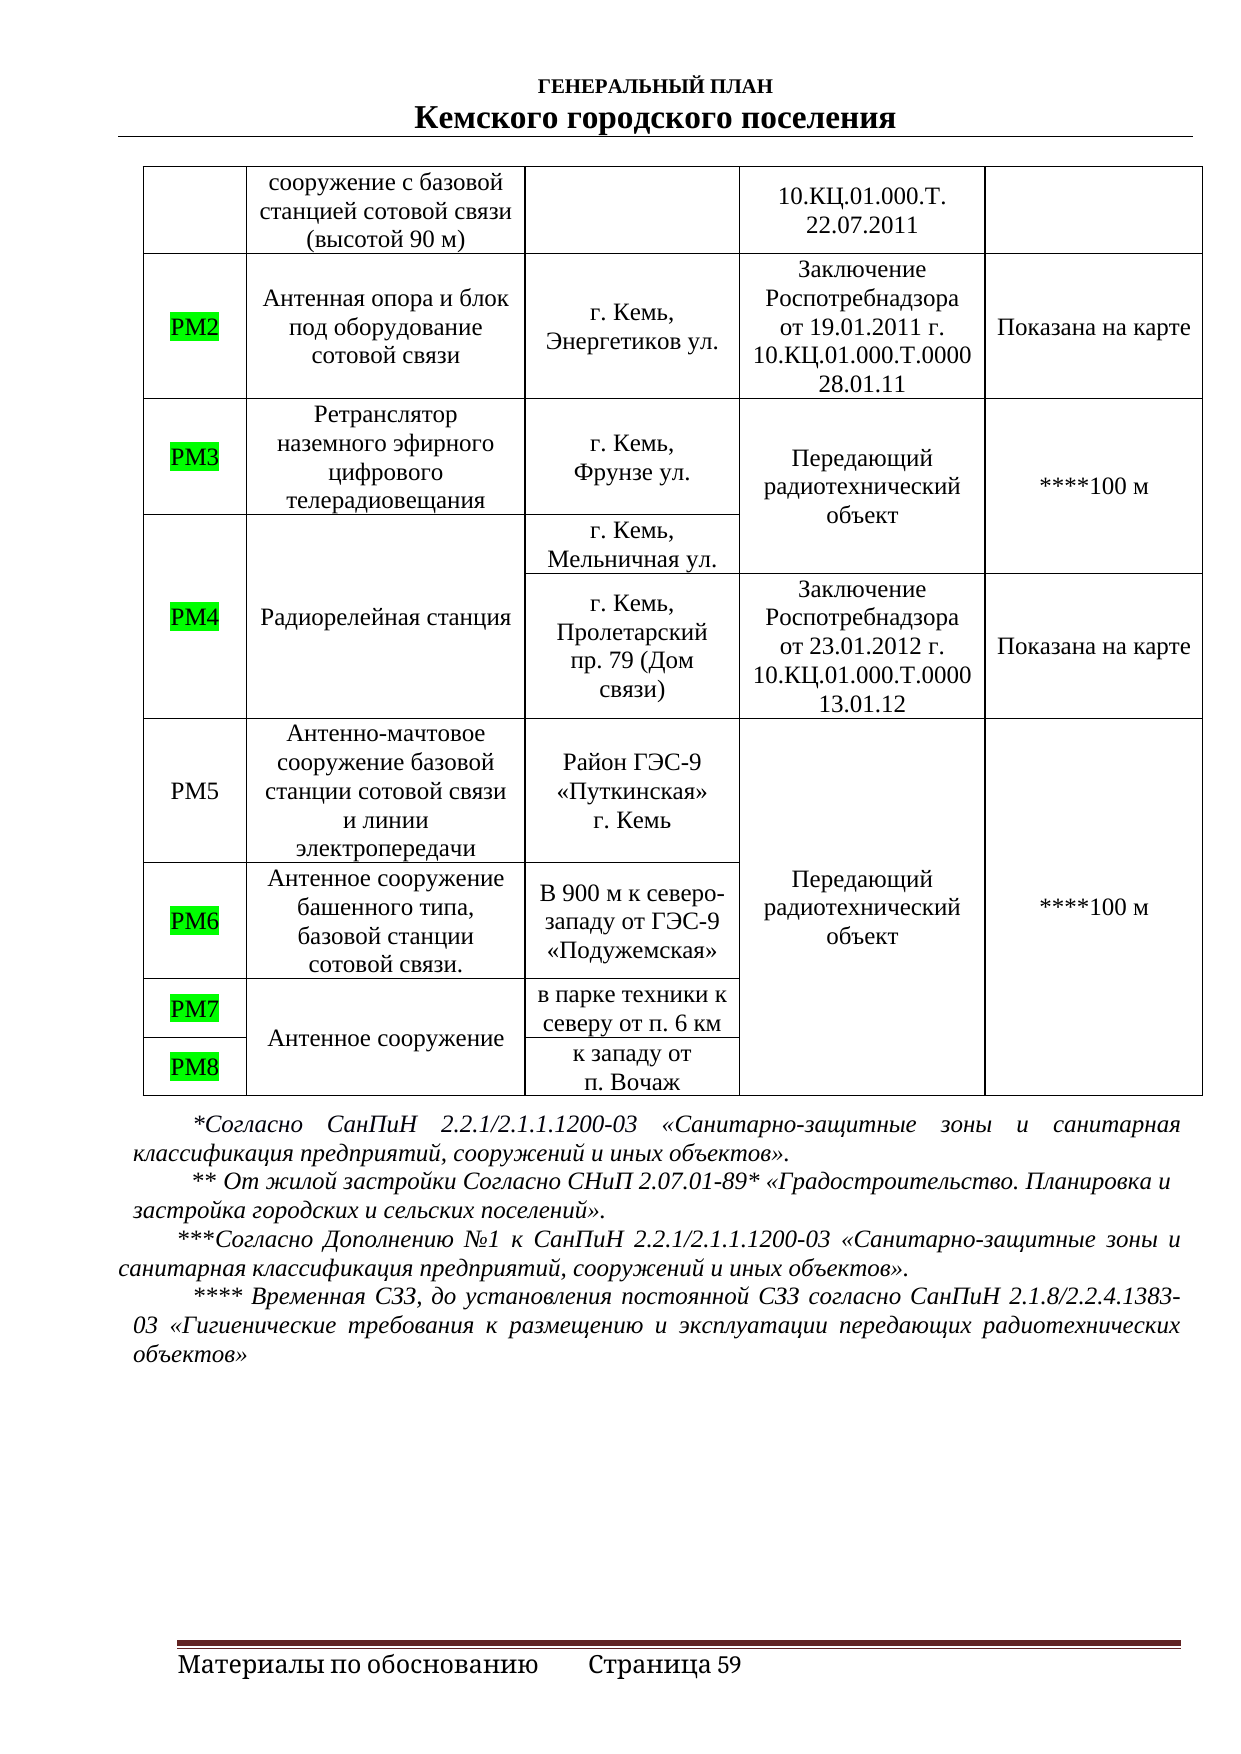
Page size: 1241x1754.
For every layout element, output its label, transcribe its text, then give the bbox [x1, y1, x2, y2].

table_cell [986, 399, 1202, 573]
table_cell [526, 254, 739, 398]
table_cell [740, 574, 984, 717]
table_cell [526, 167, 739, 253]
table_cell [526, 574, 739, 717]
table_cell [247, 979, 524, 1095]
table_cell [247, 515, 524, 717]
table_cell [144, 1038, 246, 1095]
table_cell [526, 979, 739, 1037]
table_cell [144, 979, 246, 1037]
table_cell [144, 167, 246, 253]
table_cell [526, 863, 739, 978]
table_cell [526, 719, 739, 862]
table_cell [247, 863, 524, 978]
text **** Временная СЗЗ, до установления постоянной СЗЗ согласно СанПиН 2.1.8/2.2.4.1383-03 «Гигиенические требования к размещению и эксплуатации передающих радиотехнических объектов» [133, 1281, 1181, 1368]
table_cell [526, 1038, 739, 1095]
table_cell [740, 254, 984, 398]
list ** От жилой застройки Согласно СНиП 2.07.01-89* «Градостроительство. Планировка и [133, 1166, 1181, 1195]
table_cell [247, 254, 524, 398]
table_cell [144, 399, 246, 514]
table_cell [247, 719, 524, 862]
list застройка городских и сельских поселений». [133, 1195, 1181, 1224]
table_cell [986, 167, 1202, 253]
text *Согласно СанПиН 2.2.1/2.1.1.1200-03 «Санитарно-защитные зоны и санитарная классификация предприятий, сооружений и иных объектов». [133, 1109, 1181, 1166]
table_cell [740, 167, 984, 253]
list ***Согласно Дополнению №1 к СанПиН 2.2.1/2.1.1.1200-03 «Санитарно-защитные зоны и санитарная классификация предприятий, сооружений и иных объектов». [118, 1224, 1181, 1281]
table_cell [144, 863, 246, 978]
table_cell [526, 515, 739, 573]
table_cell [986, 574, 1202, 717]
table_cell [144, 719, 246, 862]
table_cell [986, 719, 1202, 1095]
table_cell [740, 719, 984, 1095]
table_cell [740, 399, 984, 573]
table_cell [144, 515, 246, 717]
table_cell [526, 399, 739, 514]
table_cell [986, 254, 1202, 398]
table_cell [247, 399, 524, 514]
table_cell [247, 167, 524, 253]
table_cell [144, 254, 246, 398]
